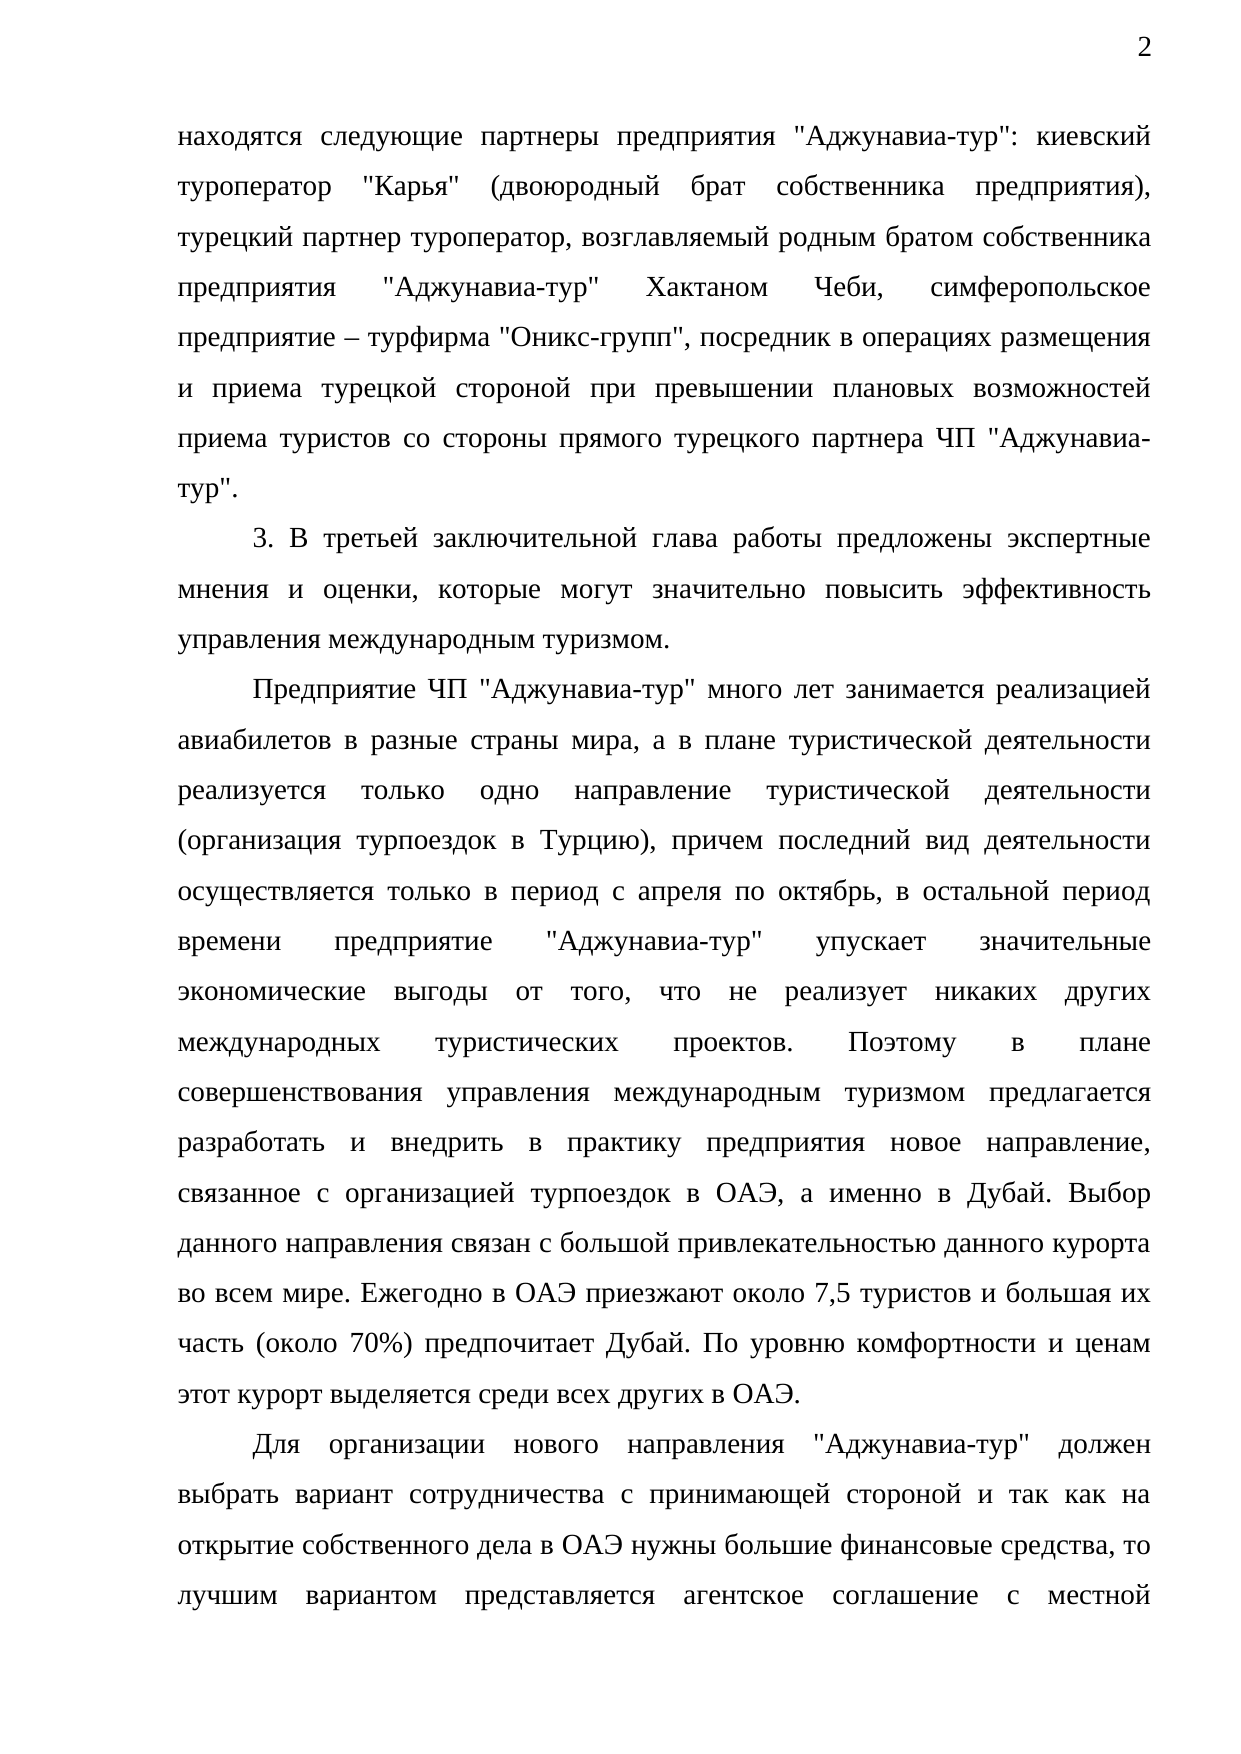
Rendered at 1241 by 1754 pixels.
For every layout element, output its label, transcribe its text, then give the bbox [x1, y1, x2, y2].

text 3. В третьей заключительной глава работы предложены экспертные мнения и оценки, которые могут значительно повысить эффективность управления международным туризмом. [177, 521, 1152, 655]
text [177, 1426, 1152, 1611]
text Предприятие ЧП "Аджунавиа-тур" много лет занимается реализацией авиабилетов в разные страны мира, а в плане туристической деятельности реализуется только одно направление туристической деятельности (организация турпоездок в Турцию), причем последний вид деятельности осуществляется только в период с апреля по октябрь, в остальной период времени предприятие "Аджунавиа-тур" упускает значительные экономические выгоды от того, что не реализует никаких других международных туристических проектов. Поэтому в плане совершенствования управления международным туризмом предлагается разработать и внедрить в практику предприятия новое направление, связанное с организацией турпоездок в ОАЭ, а именно в Дубай. Выбор данного направления связан с большой привлекательностью данного курорта во всем мире. Ежегодно в ОАЭ приезжают около 7,5 туристов и большая их часть (около 70%) предпочитает Дубай. По уровню комфортности и ценам этот курорт выделяется среди всех других в ОАЭ. [177, 672, 1152, 1409]
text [177, 118, 1152, 504]
